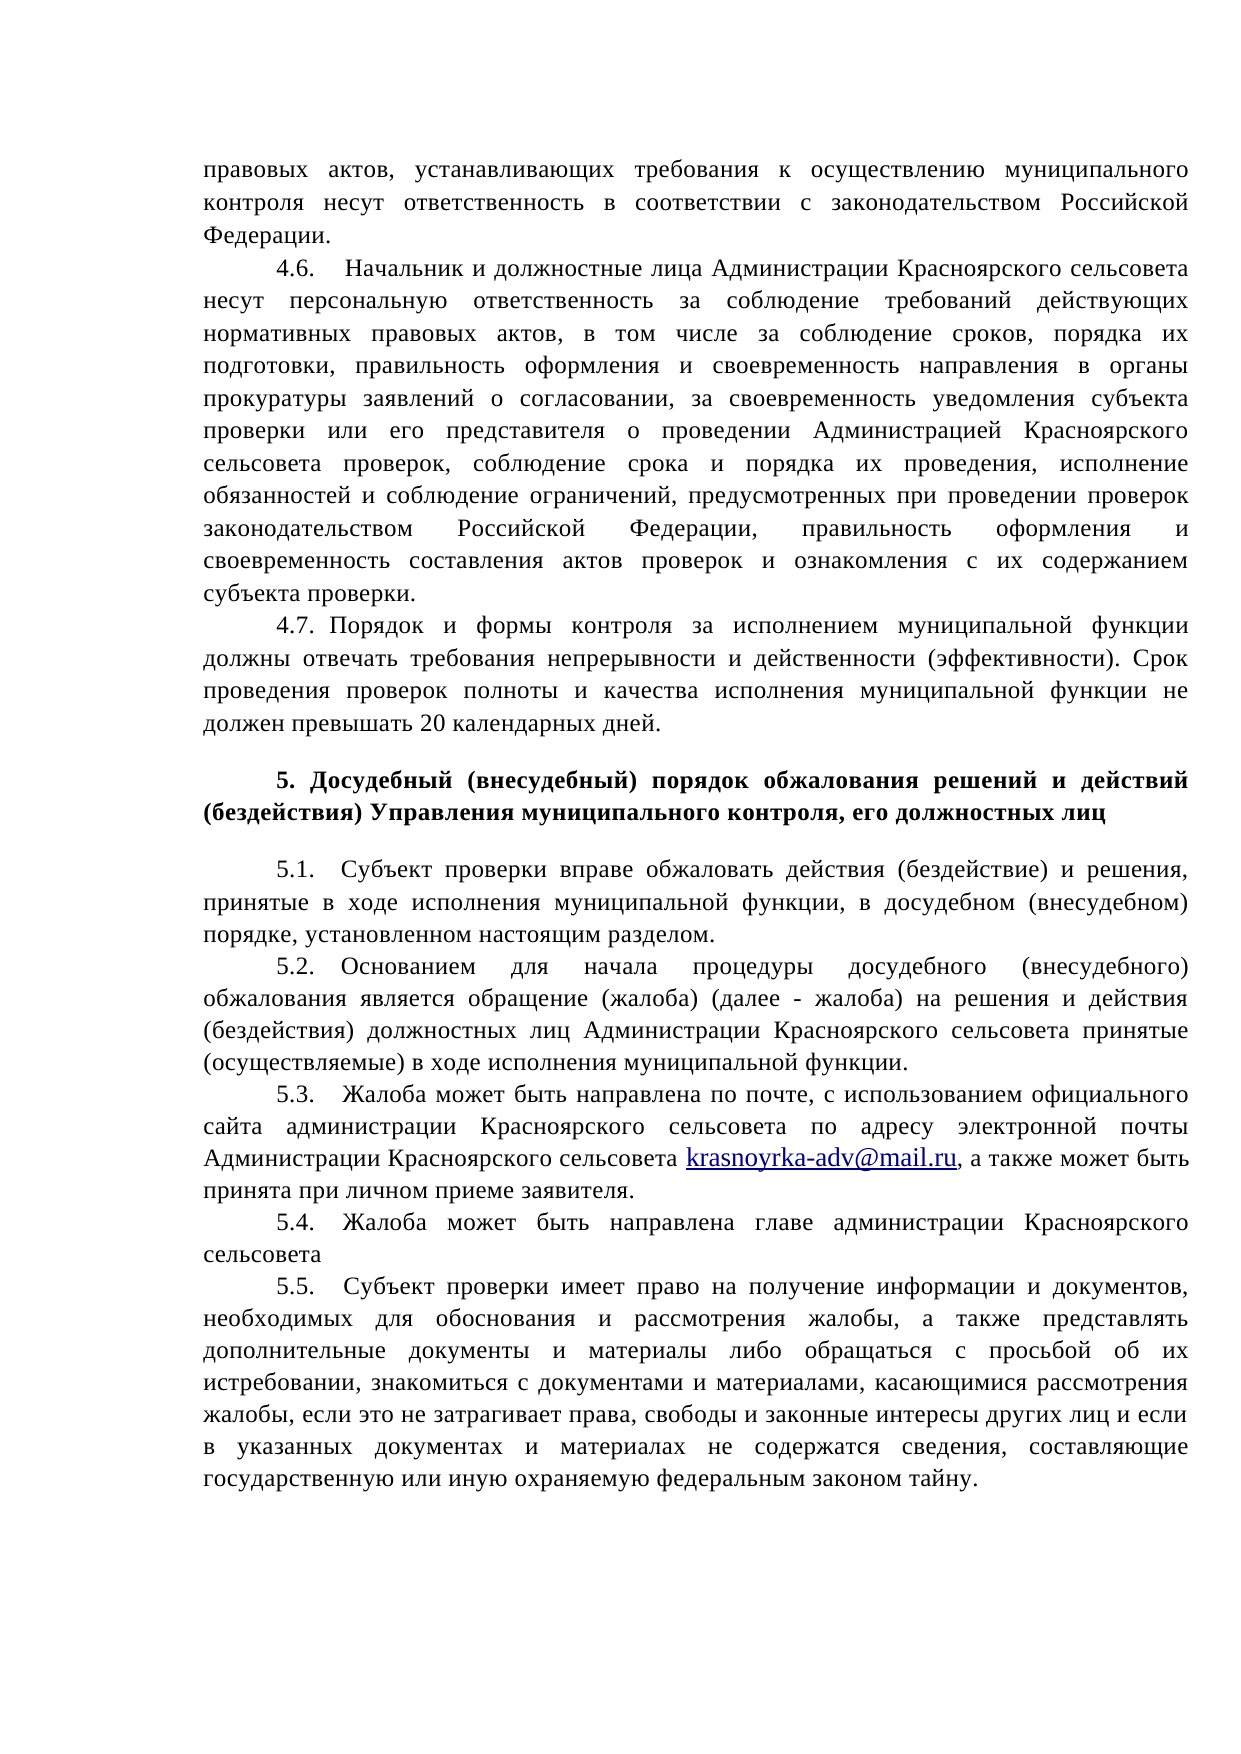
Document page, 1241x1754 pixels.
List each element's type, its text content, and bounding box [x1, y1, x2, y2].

list Жалоба может быть направлена по почте, с использованием официального сайта администрации Красноярского сельсовета по адресу электронной почты Администрации Красноярского сельсовета krasnoyrka-adv@mail.ru, а также может быть принята при личном приеме заявителя. [203, 1077, 1190, 1205]
list Субъект проверки вправе обжаловать действия (бездействие) и решения, принятые в ходе исполнения муниципальной функции, в досудебном (внесудебном) порядке, установленном настоящим разделом. [203, 852, 1190, 949]
list Основанием для начала процедуры досудебного (внесудебного) обжалования является обращение (жалоба) (далее - жалоба) на решения и действия (бездействия) должностных лиц Администрации Красноярского сельсовета принятые (осуществляемые) в ходе исполнения муниципальной функции. [203, 949, 1190, 1077]
text 5. Досудебный (внесудебный) порядок обжалования решений и действий (бездействия) Управления муниципального контроля, его должностных лиц [203, 763, 1190, 827]
text правовых актов, устанавливающих требования к осуществлению муниципального контроля несут ответственность в соответствии с законодательством Российской Федерации. [203, 151, 1190, 250]
list Порядок и формы контроля за исполнением муниципальной функции должны отвечать требования непрерывности и действенности (эффективности). Срок проведения проверок полноты и качества исполнения муниципальной функции не должен превышать 20 календарных дней. [203, 608, 1190, 738]
list Начальник и должностные лица Администрации Красноярского сельсовета несут персональную ответственность за соблюдение требований действующих нормативных правовых актов, в том числе за соблюдение сроков, порядка их подготовки, правильность оформления и своевременность направления в органы прокуратуры заявлений о согласовании, за своевременность уведомления субъекта проверки или его представителя о проведении Администрацией Красноярского сельсовета проверок, соблюдение срока и порядка их проведения, исполнение обязанностей и соблюдение ограничений, предусмотренных при проведении проверок законодательством Российской Федерации, правильность оформления и своевременность составления актов проверок и ознакомления с их содержанием субъекта проверки. [203, 250, 1190, 608]
list Субъект проверки имеет право на получение информации и документов, необходимых для обоснования и рассмотрения жалобы, а также представлять дополнительные документы и материалы либо обращаться с просьбой об их истребовании, знакомиться с документами и материалами, касающимися рассмотрения жалобы, если это не затрагивает права, свободы и законные интересы других лиц и если в указанных документах и материалах не содержатся сведения, составляющие государственную или иную охраняемую федеральным законом тайну. [203, 1269, 1190, 1493]
list Жалоба может быть направлена главе администрации Красноярского сельсовета [203, 1205, 1190, 1269]
